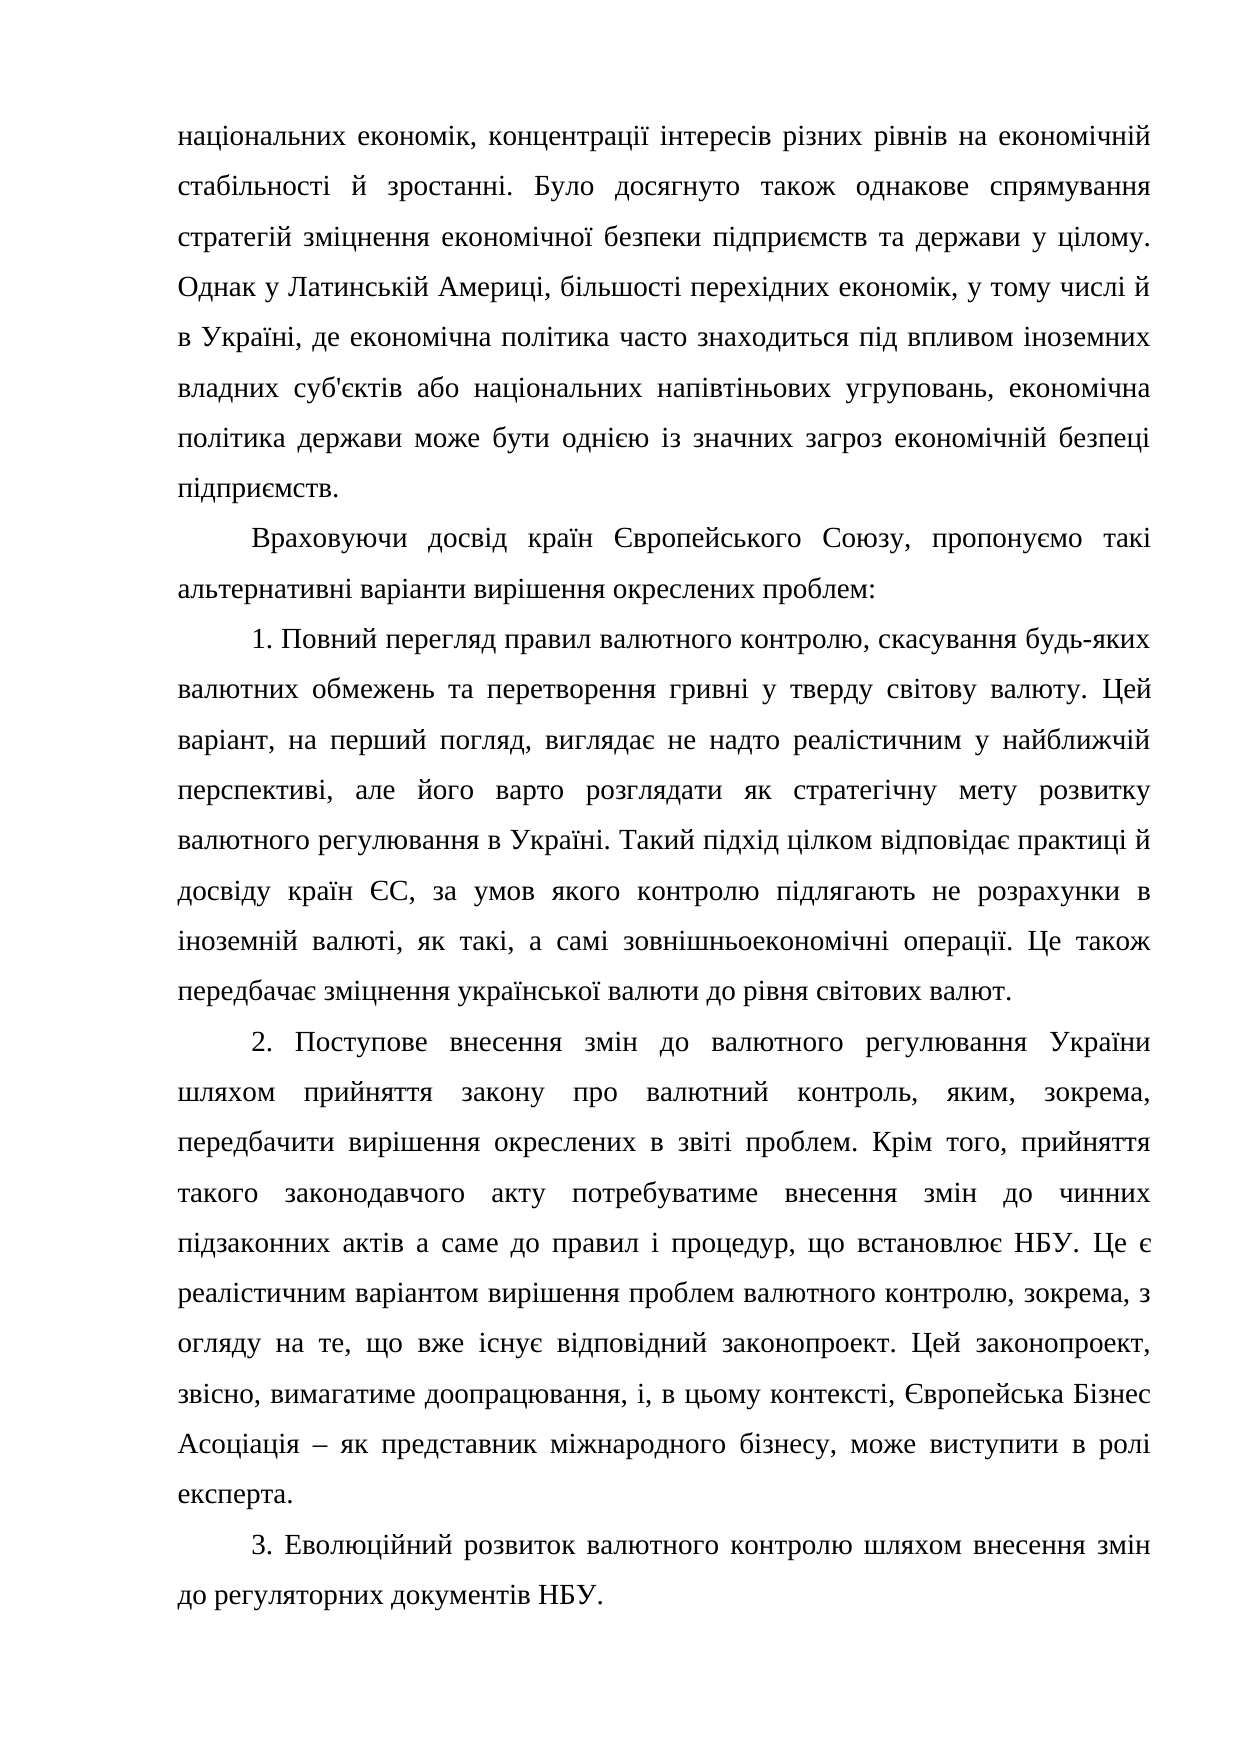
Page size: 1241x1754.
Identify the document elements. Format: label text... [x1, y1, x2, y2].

text 1. Повний перегляд правил валютного контролю, скасування будь-яких валютних обмежень та перетворення гривні у тверду світову валюту. Цей варіант, на перший погляд, виглядає не надто реалістичним у найближчій перспективі, але його варто розглядати як стратегічну мету розвитку валютного регулювання в Україні. Такий підхід цілком відповідає практиці й досвіду країн ЄС, за умов якого контролю підлягають не розрахунки в іноземній валюті, як такі, а самі зовнішньоекономічні операції. Це також передбачає зміцнення української валюти до рівня світових валют. [177, 621, 1152, 1007]
text 3. Еволюційний розвиток валютного контролю шляхом внесення змін до регуляторних документів НБУ. [177, 1527, 1152, 1611]
text 2. Поступове внесення змін до валютного регулювання України шляхом прийняття закону про валютний контроль, яким, зокрема, передбачити вирішення окреслених в звіті проблем. Крім того, прийняття такого законодавчого акту потребуватиме внесення змін до чинних підзаконних актів а саме до правил і процедур, що встановлює НБУ. Це є реалістичним варіантом вирішення проблем валютного контролю, зокрема, з огляду на те, що вже існує відповідний законопроект. Цей законопроект, звісно, вимагатиме доопрацювання, і, в цьому контексті, Європейська Бізнес Асоціація – як представник міжнародного бізнесу, може виступити в ролі експерта. [177, 1024, 1152, 1510]
text Враховуючи досвід країн Європейського Союзу, пропонуємо такі альтернативні варіанти вирішення окреслених проблем: [177, 521, 1152, 604]
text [177, 118, 1152, 504]
